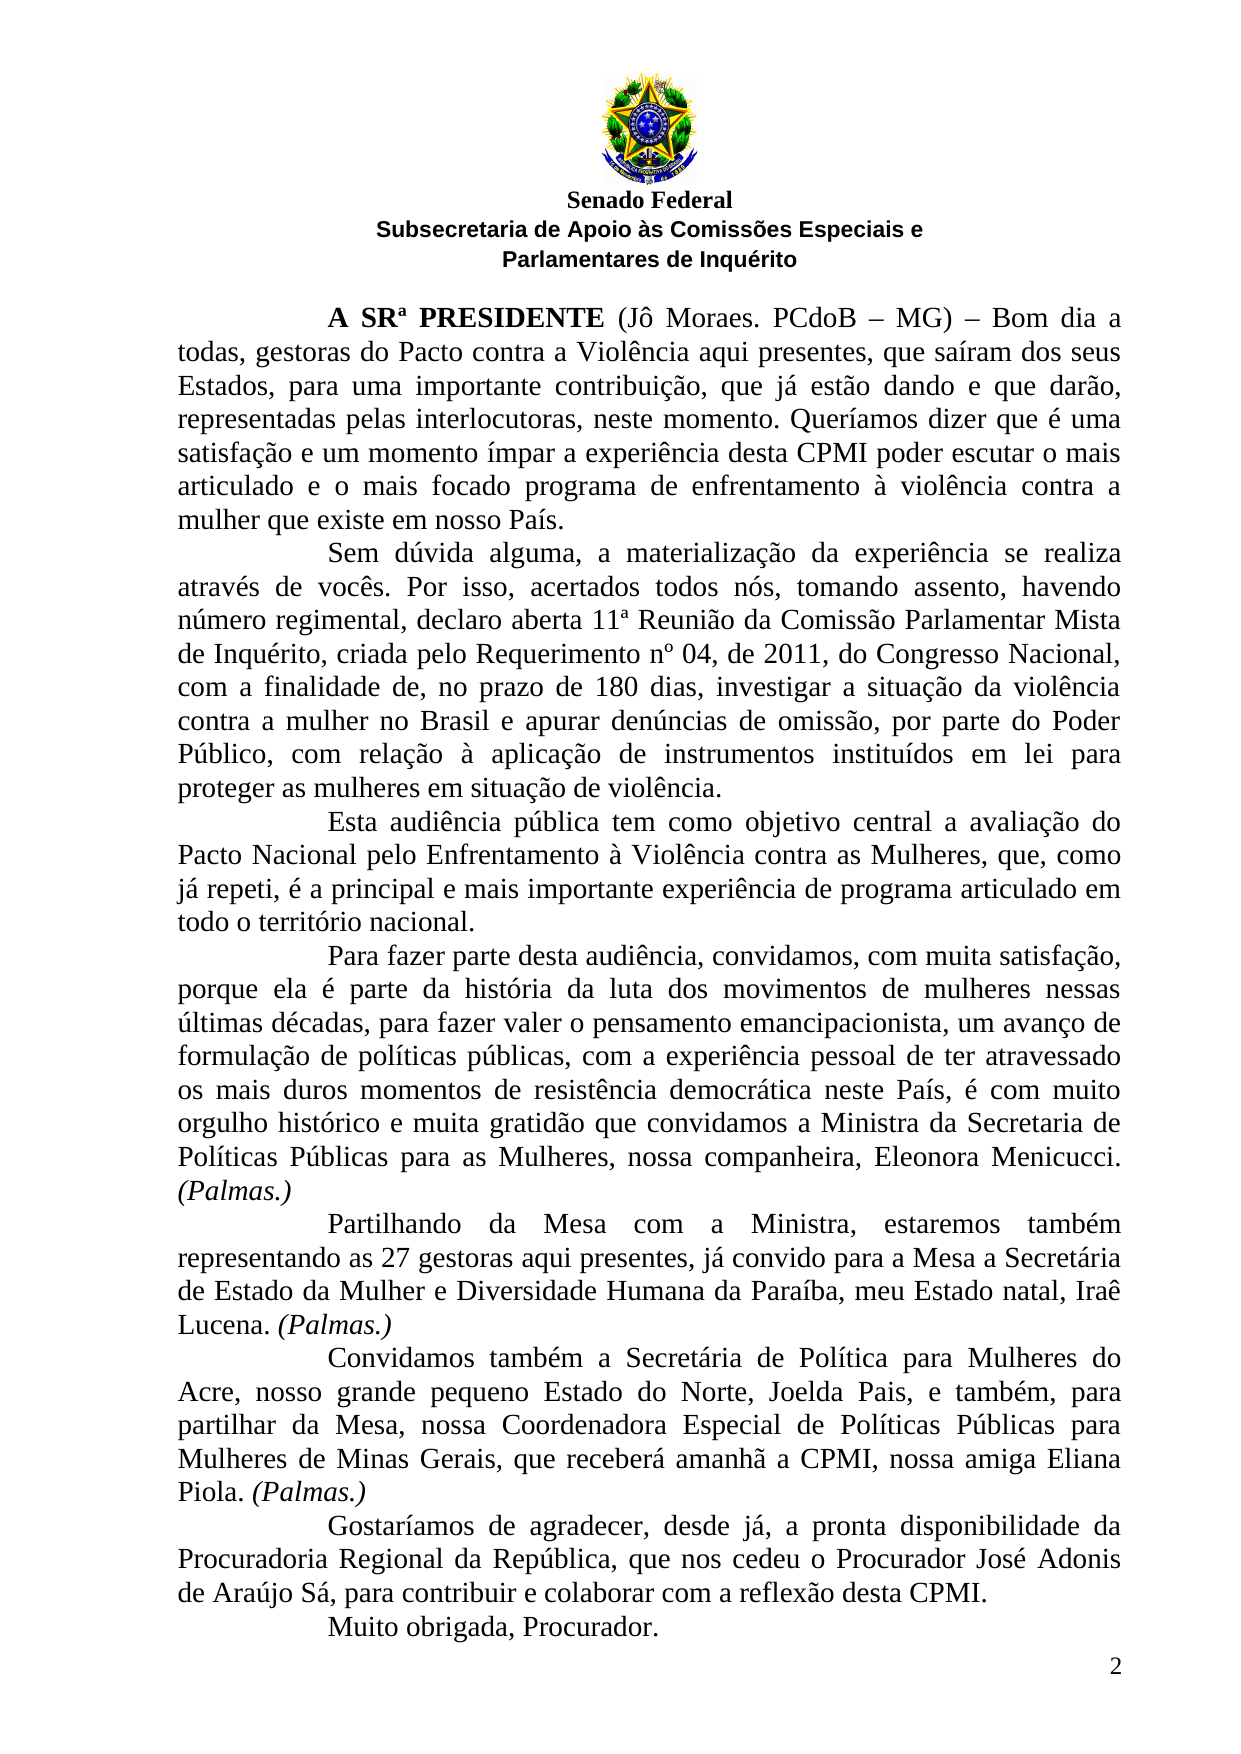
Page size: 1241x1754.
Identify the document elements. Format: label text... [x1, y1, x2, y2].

text Gostaríamos de agradecer, desde já, a pronta disponibilidade da Procuradoria Regional da República, que nos cedeu o Procurador José Adonis de Araújo Sá, para contribuir e colaborar com a reflexão desta CPMI. [177, 1508, 1122, 1609]
text Sem dúvida alguma, a materialização da experiência se realiza através de vocês. Por isso, acertados todos nós, tomando assento, havendo número regimental, declaro aberta 11ª Reunião da Comissão Parlamentar Mista de Inquérito, criada pelo Requerimento nº 04, de 2011, do Congresso Nacional, com a finalidade de, no prazo de 180 dias, investigar a situação da violência contra a mulher no Brasil e apurar denúncias de omissão, por parte do Poder Público, com relação à aplicação de instrumentos instituídos em lei para proteger as mulheres em situação de violência. [177, 535, 1122, 804]
text Para fazer parte desta audiência, convidamos, com muita satisfação, porque ela é parte da história da luta dos movimentos de mulheres nessas últimas décadas, para fazer valer o pensamento emancipacionista, um avanço de formulação de políticas públicas, com a experiência pessoal de ter atravessado os mais duros momentos de resistência democrática neste País, é com muito orgulho histórico e muita gratidão que convidamos a Ministra da Secretaria de Políticas Públicas para as Mulheres, nossa companheira, Eleonora Menicucci. (Palmas.) [177, 938, 1122, 1206]
text A SRª PRESIDENTE (Jô Moraes. PCdoB – MG) – Bom dia a todas, gestoras do Pacto contra a Violência aqui presentes, que saíram dos seus Estados, para uma importante contribuição, que já estão dando e que darão, representadas pelas interlocutoras, neste momento. Queríamos dizer que é uma satisfação e um momento ímpar a experiência desta CPMI poder escutar o mais articulado e o mais focado programa de enfrentamento à violência contra a mulher que existe em nosso País. [177, 301, 1122, 535]
text Muito obrigada, Procurador. [177, 1609, 1122, 1642]
text Esta audiência pública tem como objetivo central a avaliação do Pacto Nacional pelo Enfrentamento à Violência contra as Mulheres, que, como já repeti, é a principal e mais importante experiência de programa articulado em todo o território nacional. [177, 804, 1122, 938]
text Convidamos também a Secretária de Política para Mulheres do Acre, nosso grande pequeno Estado do Norte, Joelda Pais, e também, para partilhar da Mesa, nossa Coordenadora Especial de Políticas Públicas para Mulheres de Minas Gerais, que receberá amanhã a CPMI, nossa amiga Eliana Piola. (Palmas.) [177, 1340, 1122, 1508]
text Partilhando da Mesa com a Ministra, estaremos também representando as 27 gestoras aqui presentes, já convido para a Mesa a Secretária de Estado da Mulher e Diversidade Humana da Paraíba, meu Estado natal, Iraê Lucena. (Palmas.) [177, 1206, 1122, 1340]
